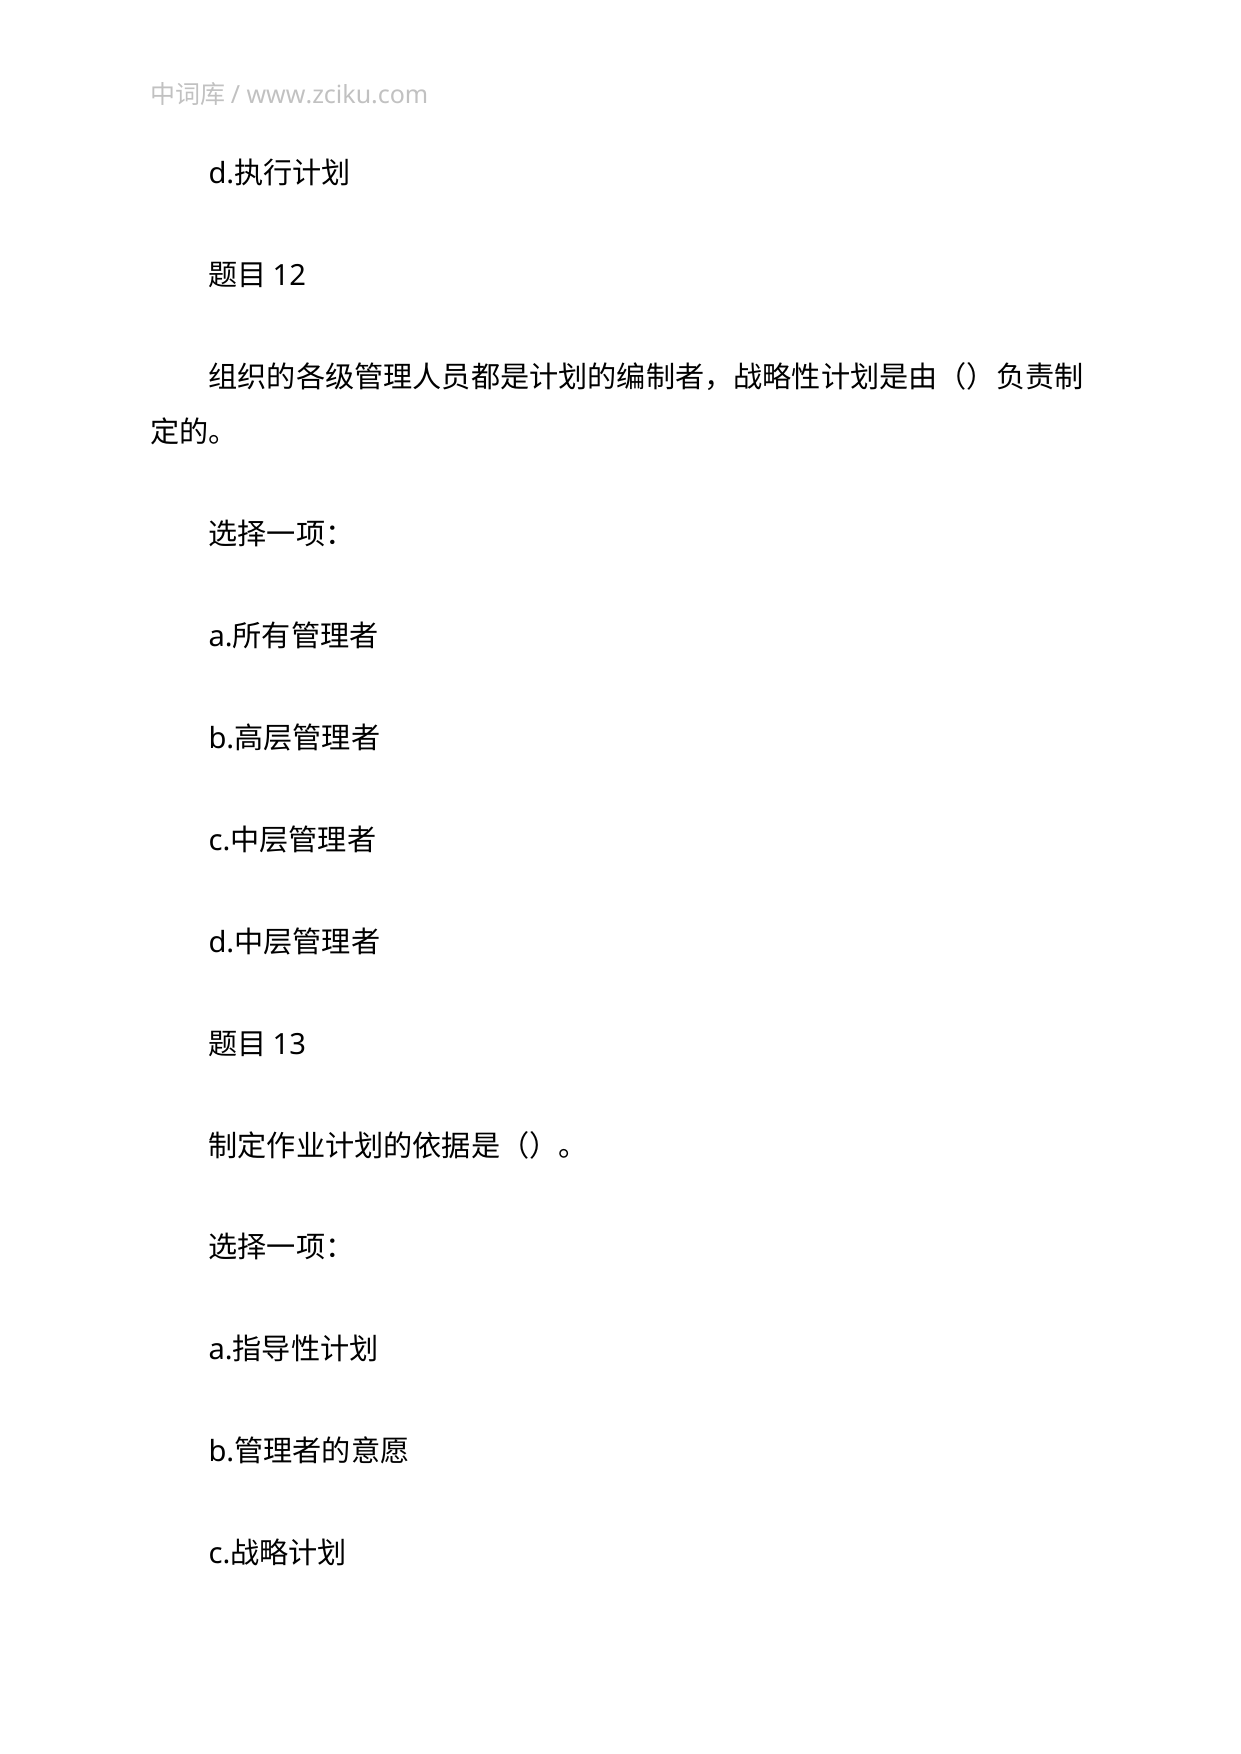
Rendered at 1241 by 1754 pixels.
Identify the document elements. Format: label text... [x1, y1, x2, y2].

text c.中层管理者 [150, 816, 1090, 859]
text 制定作业计划的依据是（）。 [150, 1122, 1090, 1164]
text b.管理者的意愿 [150, 1428, 1090, 1470]
text 题目12 [150, 252, 1090, 294]
text d.中层管理者 [150, 918, 1090, 961]
text 组织的各级管理人员都是计划的编制者，战略性计划是由（）负责制定的。 [150, 354, 1090, 451]
text 题目13 [150, 1020, 1090, 1063]
text b.高层管理者 [150, 714, 1090, 757]
text a.指导性计划 [150, 1326, 1090, 1368]
text 选择一项： [150, 511, 1090, 553]
text d.执行计划 [150, 150, 1090, 192]
text 选择一项： [150, 1224, 1090, 1266]
text c.战略计划 [150, 1530, 1090, 1572]
text a.所有管理者 [150, 612, 1090, 655]
